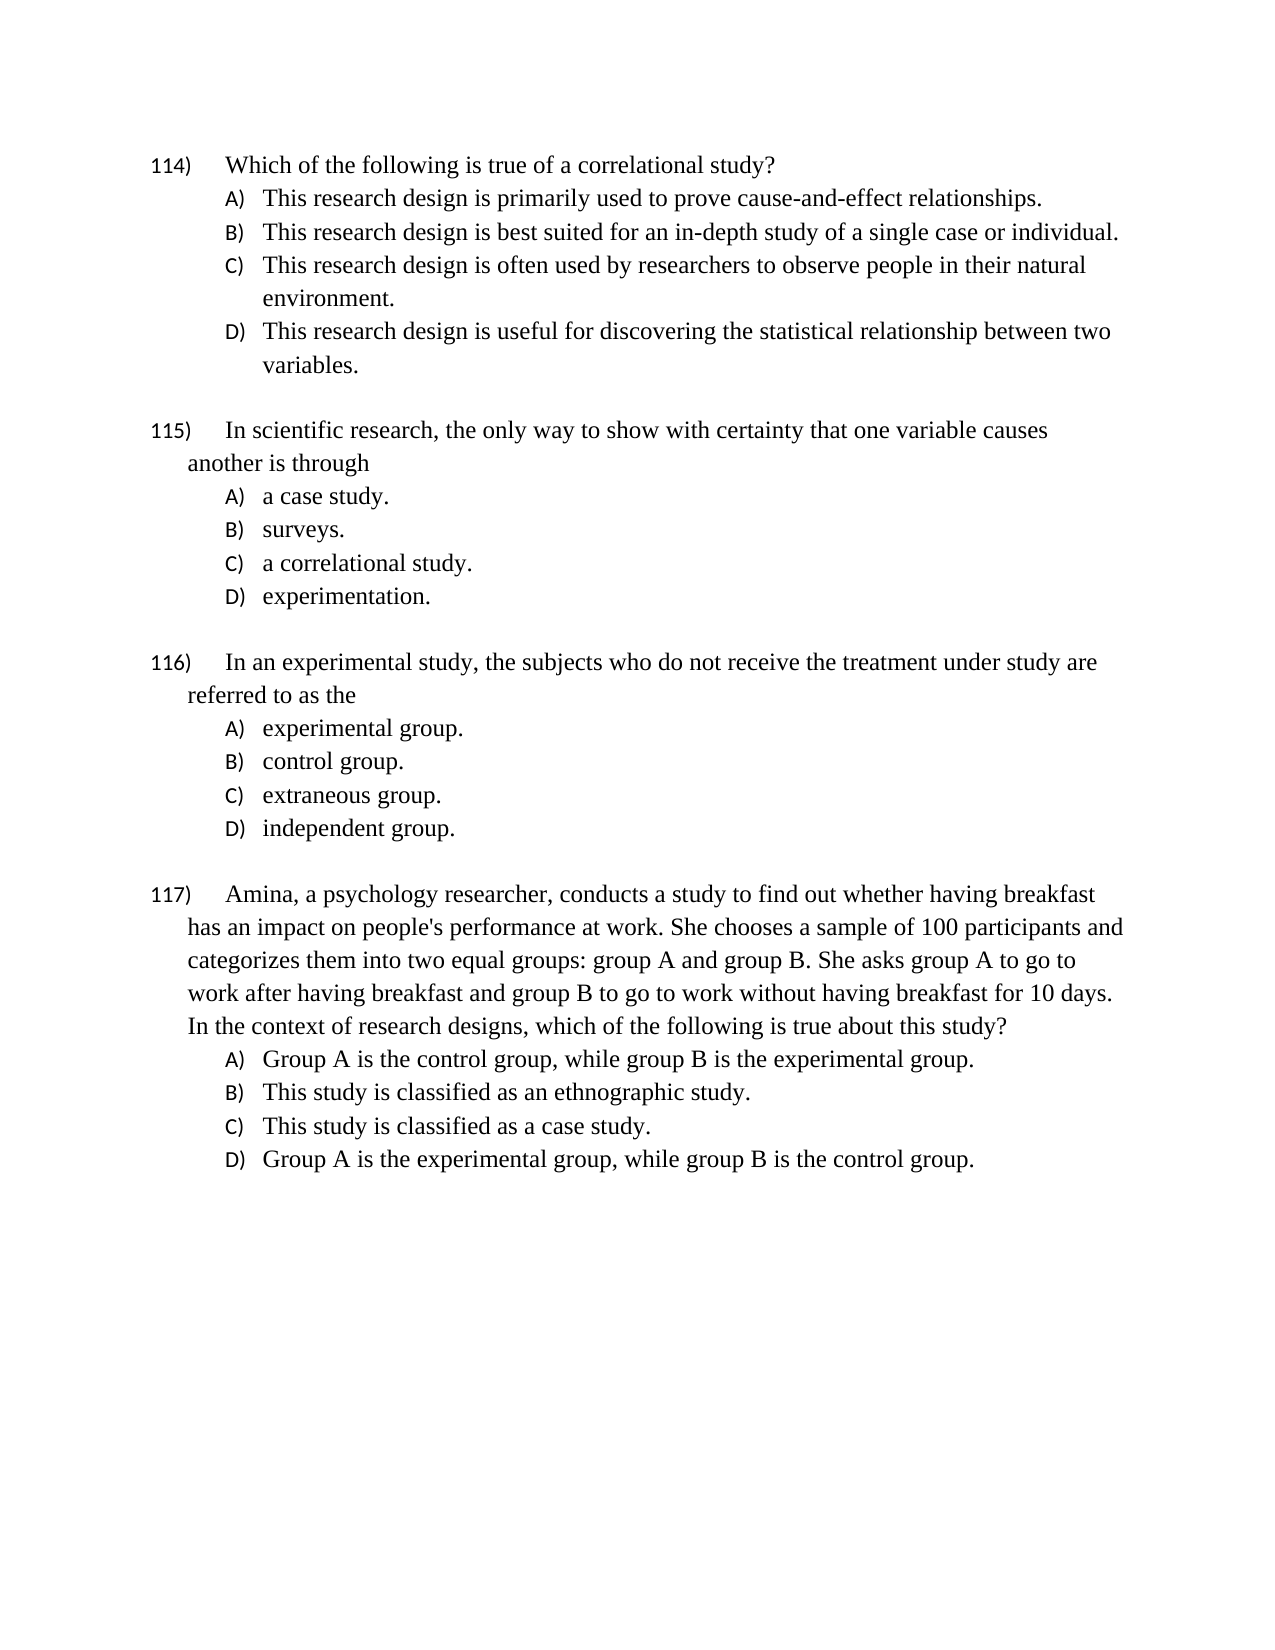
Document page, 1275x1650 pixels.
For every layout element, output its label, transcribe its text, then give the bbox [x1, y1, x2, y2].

list extraneous group. [225, 780, 1125, 809]
list a case study. [225, 481, 1125, 510]
list experimental group. [225, 713, 1125, 742]
list Amina, a psychology researcher, conducts a study to find out whether having breakfast has an impact on people's performance at work. She chooses a sample of 100 participants and categorizes them into two equal groups: group A and group B. She asks group A to go to work after having breakfast and group B to go to work without having breakfast for 10 days. In the context of research designs, which of the following is true about this study? [150, 879, 1125, 1040]
list This study is classified as a case study. [225, 1111, 1125, 1140]
list This research design is primarily used to prove cause-and-effect relationships. [225, 183, 1125, 212]
list In scientific research, the only way to show with certainty that one variable causes another is through [150, 415, 1125, 477]
list This research design is best suited for an in-depth study of a single case or individual. [225, 217, 1125, 246]
list a correlational study. [225, 548, 1125, 577]
list This research design is useful for discovering the statistical relationship between two variables. [225, 316, 1125, 378]
list experimentation. [225, 581, 1125, 610]
list Group A is the control group, while group B is the experimental group. [225, 1044, 1125, 1073]
list independent group. [225, 813, 1125, 842]
list Group A is the experimental group, while group B is the control group. [225, 1144, 1125, 1173]
list Which of the following is true of a correlational study? [150, 150, 1125, 179]
list This research design is often used by researchers to observe people in their natural environment. [225, 250, 1125, 312]
list In an experimental study, the subjects who do not receive the treatment under study are referred to as the [150, 647, 1125, 709]
list control group. [225, 746, 1125, 776]
list This study is classified as an ethnographic study. [225, 1077, 1125, 1106]
list surveys. [225, 514, 1125, 544]
